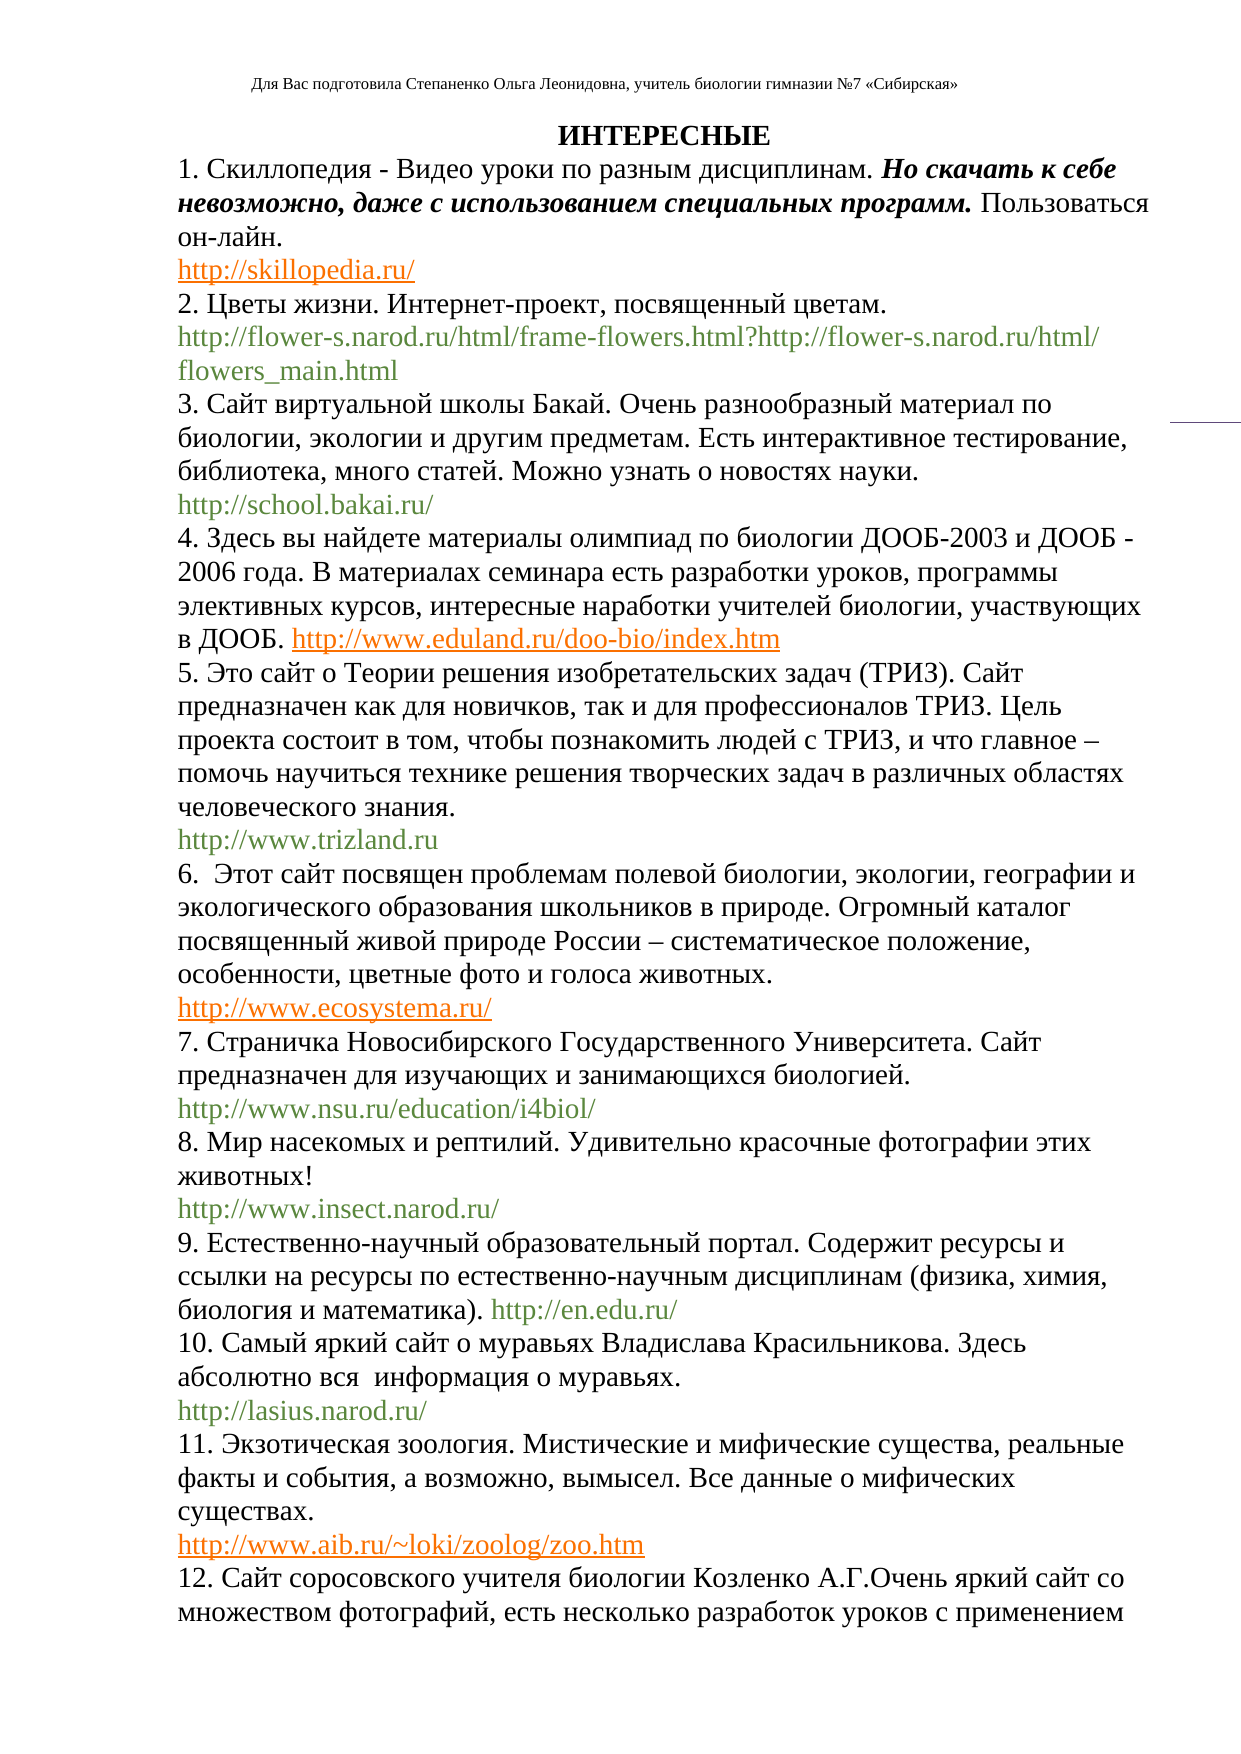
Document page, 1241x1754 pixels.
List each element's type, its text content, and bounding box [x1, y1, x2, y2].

text 3. Сайт виртуальной школы Бакай. Очень разнообразный материал по биологии, экологии и другим предметам. Есть интерактивное тестирование, библиотека, много статей. Можно узнать о новостях науки. http://school.bakai.ru/ [177, 386, 1152, 521]
text ИНТЕРЕСНЫЕ [177, 118, 1152, 152]
text 2. Цветы жизни. Интернет-проект, посвященный цветам. http://flower-s.narod.ru/html/frame-flowers.html?http://flower-s.narod.ru/html/flowers_main.html [177, 286, 1152, 386]
text http://lasius.narod.ru/ [177, 1393, 1152, 1426]
text 8. Мир насекомых и рептилий. Удивительно красочные фотографии этих животных! http://www.insect.narod.ru/ [177, 1124, 1152, 1225]
text http://www.trizland.ru [177, 822, 1152, 856]
text 4. Здесь вы найдете материалы олимпиад по биологии ДООБ-2003 и ДООБ - 2006 года. В материалах семинара есть разработки уроков, программы элективных курсов, интересные наработки учителей биологии, участвующих в ДООБ. http://www.eduland.ru/doo-bio/index.htm [177, 521, 1152, 655]
text 1. Скиллопедия - Видео уроки по разным дисциплинам. Но скачать к себе невозможно, даже с использованием специальных программ. Пользоваться он-лайн. [177, 152, 1152, 252]
text 9. Естественно-научный образовательный портал. Содержит ресурсы и ссылки на ресурсы по естественно-научным дисциплинам (физика, химия, биология и математика). http://en.edu.ru/ [177, 1225, 1152, 1326]
text http://www.aib.ru/~loki/zoolog/zoo.htm [177, 1527, 1152, 1560]
text http://skillopedia.ru/ [177, 252, 1152, 286]
text 11. Экзотическая зоология. Мистические и мифические существа, реальные факты и события, а возможно, вымысел. Все данные о мифических существах. [177, 1426, 1152, 1527]
text 6. Этот сайт посвящен проблемам полевой биологии, экологии, географии и экологического образования школьников в природе. Огромный каталог посвященный живой природе России – систематическое положение, особенности, цветные фото и голоса животных. [177, 856, 1152, 990]
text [177, 1560, 1152, 1627]
text 5. Это сайт о Теории решения изобретательских задач (ТРИЗ). Сайт предназначен как для новичков, так и для профессионалов ТРИЗ. Цель проекта состоит в том, чтобы познакомить людей с ТРИЗ, и что главное – помочь научиться технике решения творческих задач в различных областях человеческого знания. [177, 655, 1152, 822]
text http://www.ecosystema.ru/ [177, 990, 1152, 1024]
text 10. Самый яркий сайт о муравьях Владислава Красильникова. Здесь абсолютно вся информация о муравьях. [177, 1326, 1152, 1393]
text 7. Страничка Новосибирского Государственного Университета. Сайт предназначен для изучающих и занимающихся биологией. http://www.nsu.ru/education/i4biol/ [177, 1024, 1152, 1124]
